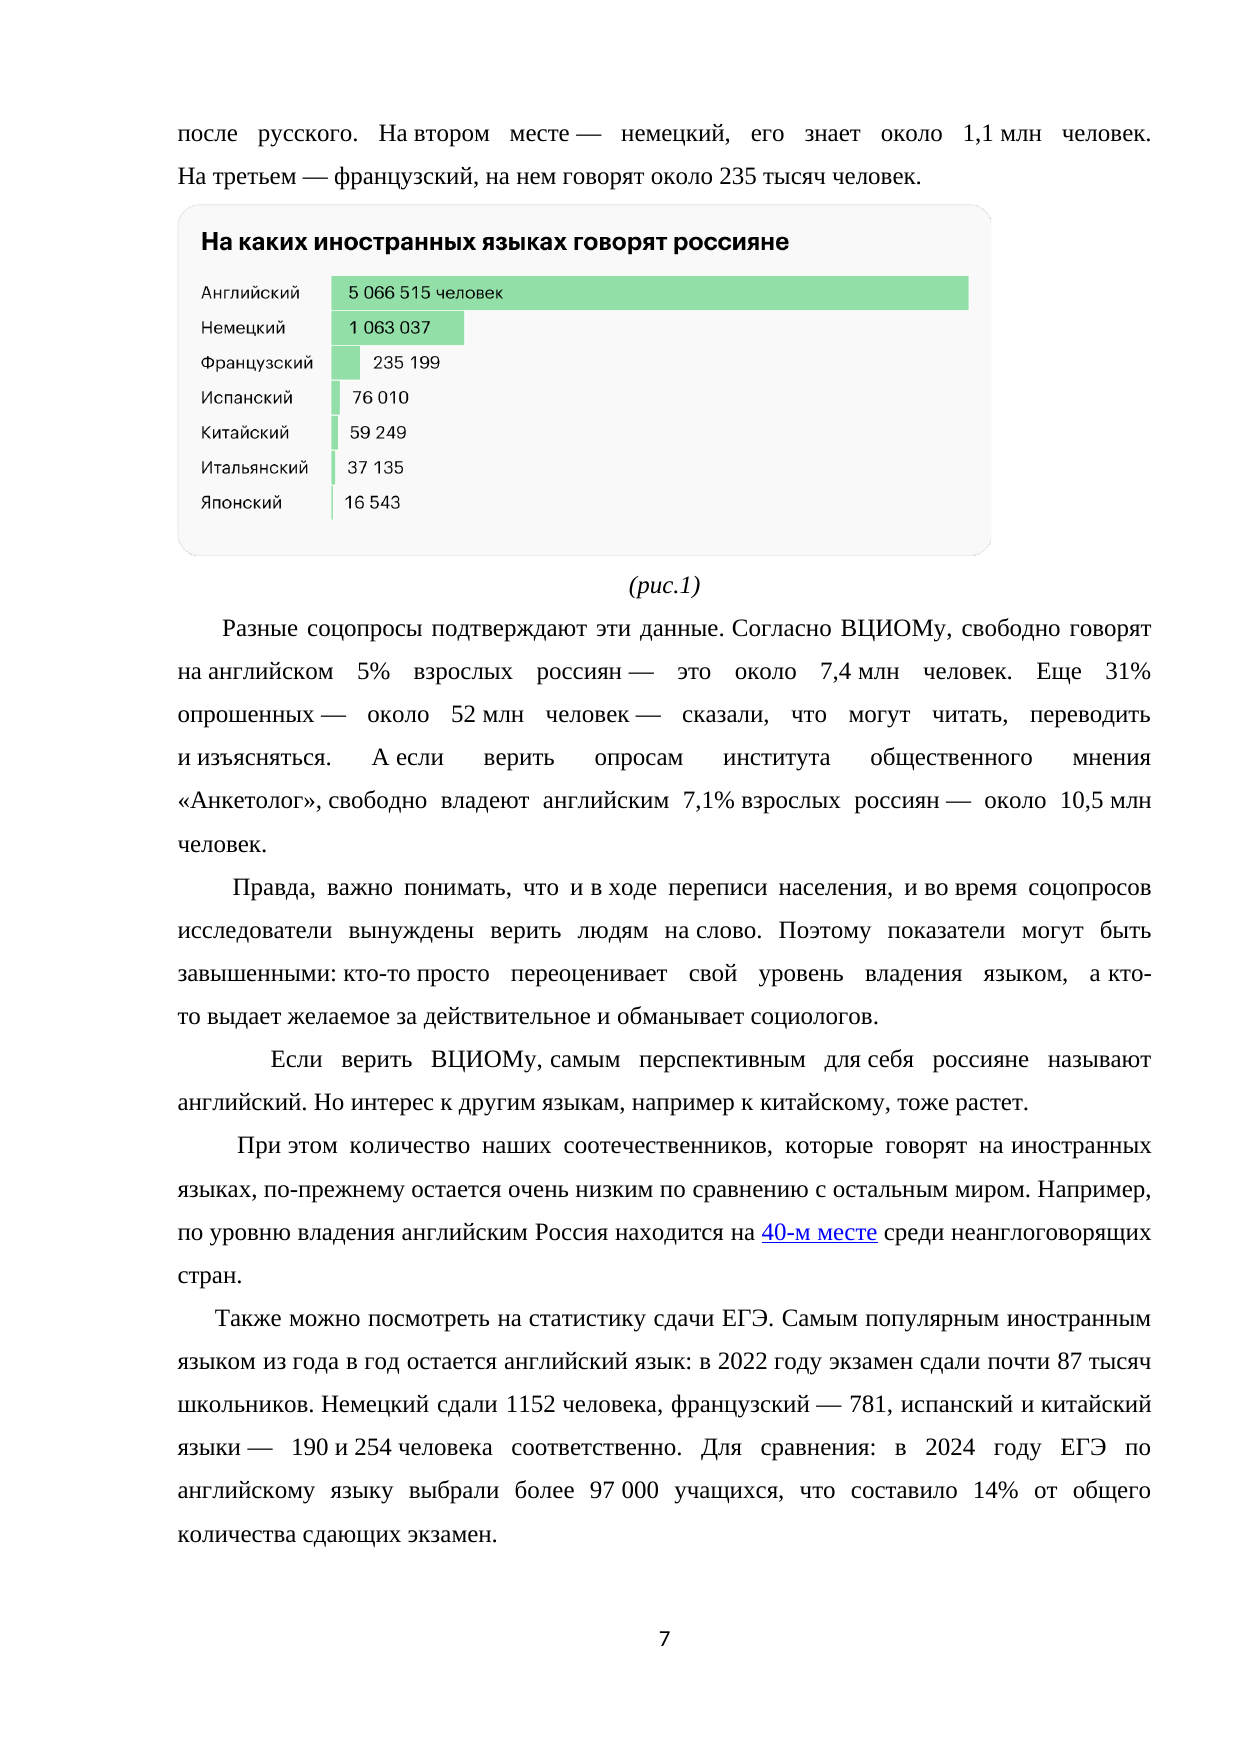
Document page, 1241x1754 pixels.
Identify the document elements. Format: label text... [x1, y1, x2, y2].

picture [177, 204, 992, 556]
text Если верить ВЦИОМу, самым перспективным для себя россияне называют английский. Но интерес к другим языкам, например к китайскому, тоже растет. [177, 1044, 1152, 1116]
text При этом количество наших соотечественников, которые говорят на иностранных языках, по-прежнему остается очень низким по сравнению с остальным миром. Например, по уровню владения английским Россия находится на 40-м месте среди неанглоговорящих стран. [177, 1131, 1152, 1289]
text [177, 118, 1152, 190]
text (рис.1) [177, 570, 1152, 599]
text Правда, важно понимать, что и в ходе переписи населения, и во время соцопросов исследователи вынуждены верить людям на слово. Поэтому показатели могут быть завышенными: кто-то просто переоценивает свой уровень владения языком, а кто-то выдает желаемое за действительное и обманывает социологов. [177, 872, 1152, 1030]
text Разные соцопросы подтверждают эти данные. Согласно ВЦИОМу, свободно говорят на английском 5% взрослых россиян — это около 7,4 млн человек. Еще 31% опрошенных — около 52 млн человек — сказали, что могут читать, переводить и изъясняться. А если верить опросам института общественного мнения «Анкетолог», свободно владеют английским 7,1% взрослых россиян — около 10,5 млн человек. [177, 613, 1152, 857]
text Также можно посмотреть на статистику сдачи ЕГЭ. Самым популярным иностранным языком из года в год остается английский язык: в 2022 году экзамен сдали почти 87 тысяч школьников. Немецкий сдали 1152 человека, французский — 781, испанский и китайский языки — 190 и 254 человека соответственно. Для сравнения: в 2024 году ЕГЭ по английскому языку выбрали более 97 000 учащихся, что составило 14% от общего количества сдающих экзамен. [177, 1303, 1152, 1547]
